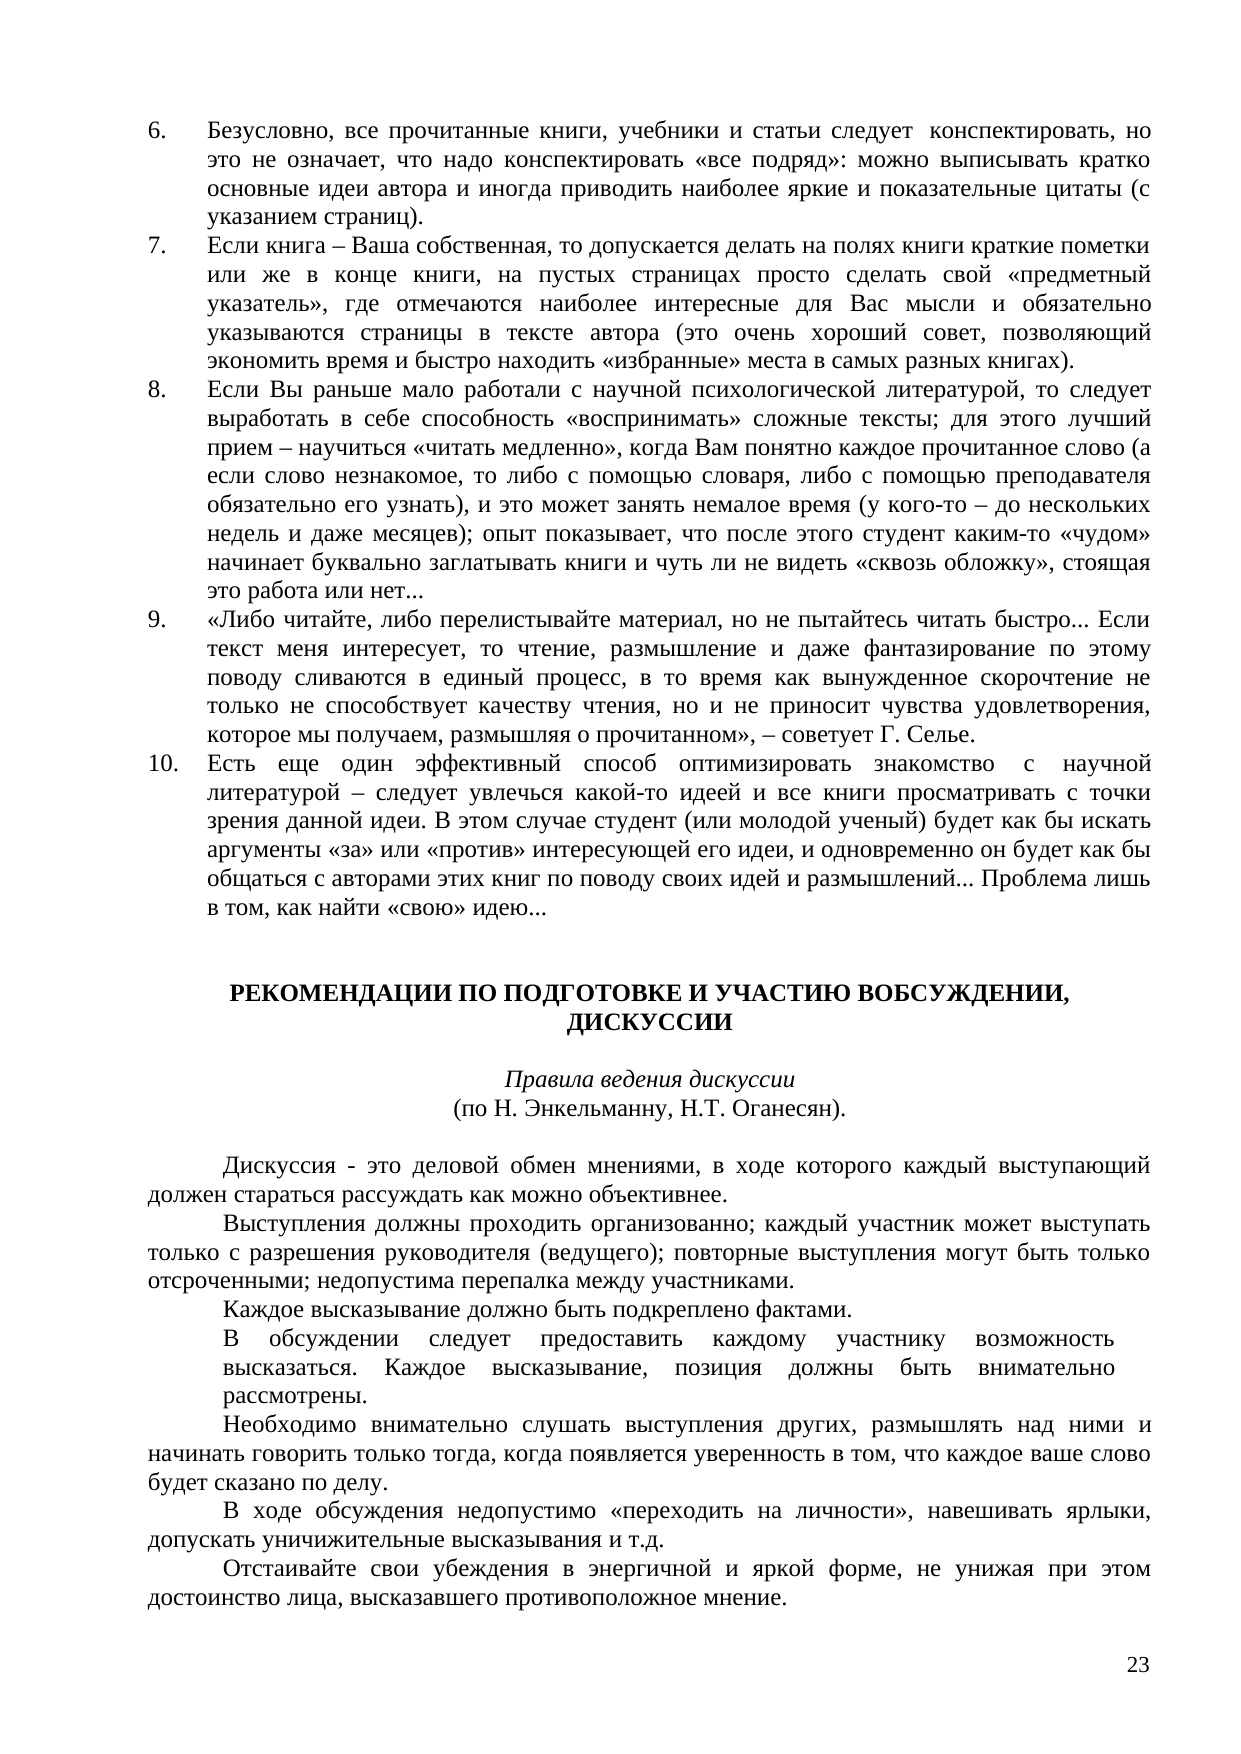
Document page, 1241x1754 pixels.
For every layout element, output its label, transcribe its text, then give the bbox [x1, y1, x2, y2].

text Необходимо внимательно слушать выступления других, размышлять над ними и начинать говорить только тогда, когда появляется уверенность в том, что каждое ваше слово будет сказано по делу. [148, 1409, 1152, 1496]
text Выступления должны проходить организованно; каждый участник может выступать только с разрешения руководителя (ведущего); повторные выступления могут быть только отсроченными; недопустима перепалка между участниками. [148, 1208, 1151, 1294]
text Дискуссия - это деловой обмен мнениями, в ходе которого каждый выступающий должен стараться рассуждать как можно объективнее. [148, 1151, 1152, 1208]
text РЕКОМЕНДАЦИИ ПО ПОДГОТОВКЕ И УЧАСТИЮ ВОБСУЖДЕНИИ, ДИСКУССИИ [198, 978, 1101, 1036]
text Правила ведения дискуссии [198, 1064, 1101, 1093]
list Безусловно, все прочитанные книги, учебники и статьи следует конспектировать, но это не означает, что надо конспектировать «все подряд»: можно выписывать кратко основные идеи автора и иногда приводить наиболее яркие и показательные цитаты (с указанием страниц). [148, 115, 1151, 230]
list «Либо читайте, либо перелистывайте материал, но не пытайтесь читать быстро... Если текст меня интересует, то чтение, размышление и даже фантазирование по этому поводу сливаются в единый процесс, в то время как вынужденное скорочтение не только не способствует качеству чтения, но и не приносит чувства удовлетворения, которое мы получаем, размышляя о прочитанном», – советует Г. Селье. [148, 604, 1151, 748]
text В обсуждении следует предоставить каждому участнику возможность высказаться. Каждое высказывание, позиция должны быть внимательно рассмотрены. [223, 1323, 1115, 1409]
list Есть еще один эффективный способ оптимизировать знакомство с научной литературой – следует увлечься какой-то идеей и все книги просматривать с точки зрения данной идеи. В этом случае студент (или молодой ученый) будет как бы искать аргументы «за» или «против» интересующей его идеи, и одновременно он будет как бы общаться с авторами этих книг по поводу своих идей и размышлений... Проблема лишь в том, как найти «свою» идею... [148, 748, 1152, 920]
text В ходе обсуждения недопустимо «переходить на личности», навешивать ярлыки, допускать уничижительные высказывания и т.д. [148, 1496, 1151, 1553]
list Если Вы раньше мало работали с научной психологической литературой, то следует выработать в себе способность «воспринимать» сложные тексты; для этого лучший прием – научиться «читать медленно», когда Вам понятно каждое прочитанное слово (а если слово незнакомое, то либо с помощью словаря, либо с помощью преподавателя обязательно его узнать), и это может занять немалое время (у кого-то – до нескольких недель и даже месяцев); опыт показывает, что после этого студент каким-то «чудом» начинает буквально заглатывать книги и чуть ли не видеть «сквозь обложку», стоящая это работа или нет... [148, 374, 1152, 604]
list Если книга – Ваша собственная, то допускается делать на полях книги краткие пометки или же в конце книги, на пустых страницах просто сделать свой «предметный указатель», где отмечаются наиболее интересные для Вас мысли и обязательно указываются страницы в тексте автора (это очень хороший совет, позволяющий экономить время и быстро находить «избранные» места в самых разных книгах). [148, 230, 1152, 374]
text (по Н. Энкельманну, Н.Т. Оганесян). [198, 1093, 1101, 1122]
text Каждое высказывание должно быть подкреплено фактами. [223, 1294, 1203, 1323]
text Отстаивайте свои убеждения в энергичной и яркой форме, не унижая при этом достоинство лица, высказавшего противоположное мнение. [148, 1553, 1151, 1611]
